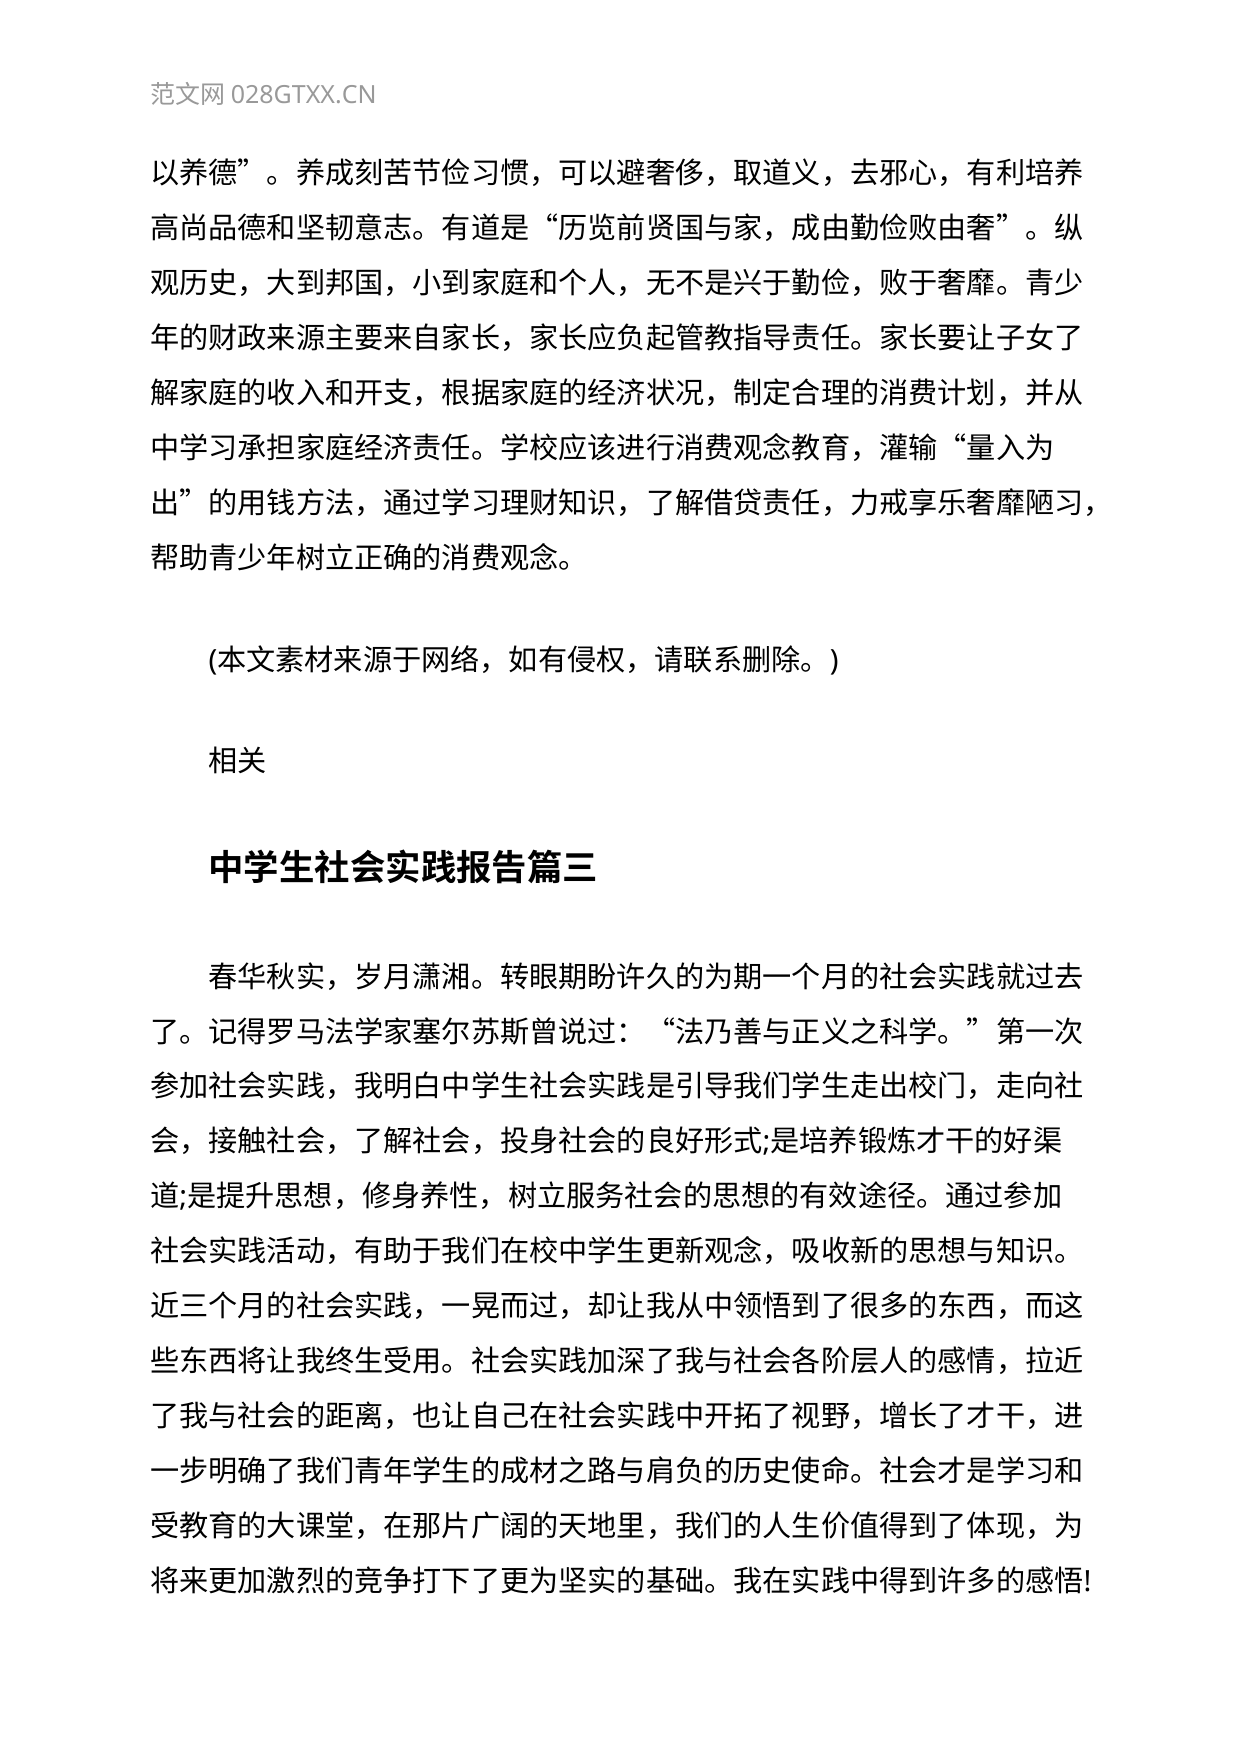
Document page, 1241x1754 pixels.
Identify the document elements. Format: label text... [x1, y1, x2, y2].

text 春华秋实，岁月潇湘。转眼期盼许久的为期一个月的社会实践就过去了。记得罗马法学家塞尔苏斯曾说过：“法乃善与正义之科学。”第一次参加社会实践，我明白中学生社会实践是引导我们学生走出校门，走向社会，接触社会，了解社会，投身社会的良好形式;是培养锻炼才干的好渠道;是提升思想，修身养性，树立服务社会的思想的有效途径。通过参加社会实践活动，有助于我们在校中学生更新观念，吸收新的思想与知识。近三个月的社会实践，一晃而过，却让我从中领悟到了很多的东西，而这些东西将让我终生受用。社会实践加深了我与社会各阶层人的感情，拉近了我与社会的距离，也让自己在社会实践中开拓了视野，增长了才干，进一步明确了我们青年学生的成材之路与肩负的历史使命。社会才是学习和受教育的大课堂，在那片广阔的天地里，我们的人生价值得到了体现，为将来更加激烈的竞争打下了更为坚实的基础。我在实践中得到许多的感悟! [150, 953, 1090, 1600]
text (本文素材来源于网络，如有侵权，请联系删除。) [150, 636, 1090, 678]
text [150, 150, 1090, 577]
text 相关 [150, 738, 1090, 780]
text 中学生社会实践报告篇三 [150, 840, 1090, 891]
